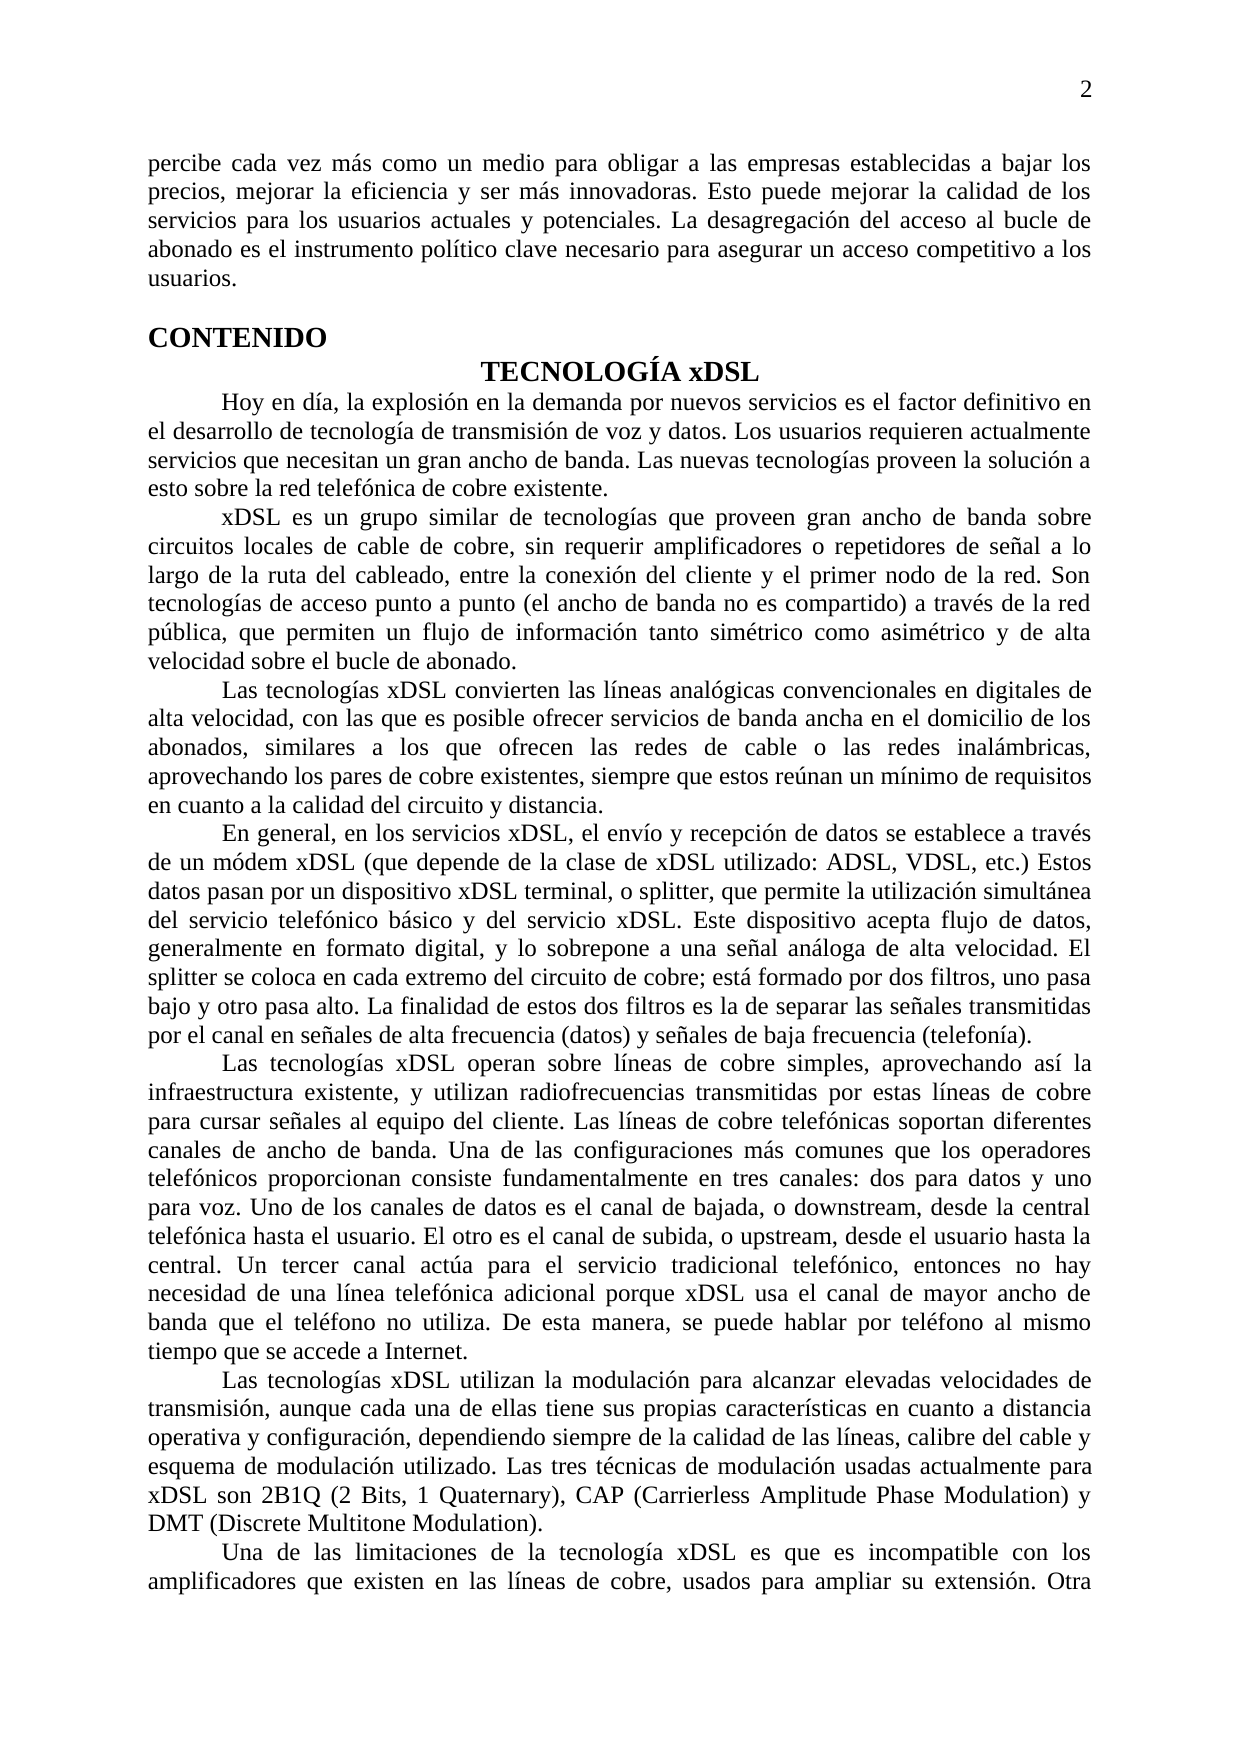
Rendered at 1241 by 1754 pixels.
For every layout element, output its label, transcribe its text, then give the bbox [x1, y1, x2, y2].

text En general, en los servicios xDSL, el envío y recepción de datos se establece a través de un módem xDSL (que depende de la clase de xDSL utilizado: ADSL, VDSL, etc.) Estos datos pasan por un dispositivo xDSL terminal, o splitter, que permite la utilización simultánea del servicio telefónico básico y del servicio xDSL. Este dispositivo acepta flujo de datos, generalmente en formato digital, y lo sobrepone a una señal análoga de alta velocidad. El splitter se coloca en cada extremo del circuito de cobre; está formado por dos filtros, uno pasa bajo y otro pasa alto. La finalidad de estos dos filtros es la de separar las señales transmitidas por el canal en señales de alta frecuencia (datos) y señales de baja frecuencia (telefonía). [148, 818, 1092, 1048]
text Las tecnologías xDSL operan sobre líneas de cobre simples, aprovechando así la infraestructura existente, y utilizan radiofrecuencias transmitidas por estas líneas de cobre para cursar señales al equipo del cliente. Las líneas de cobre telefónicas soportan diferentes canales de ancho de banda. Una de las configuraciones más comunes que los operadores telefónicos proporcionan consiste fundamentalmente en tres canales: dos para datos y uno para voz. Uno de los canales de datos es el canal de bajada, o downstream, desde la central telefónica hasta el usuario. El otro es el canal de subida, o upstream, desde el usuario hasta la central. Un tercer canal actúa para el servicio tradicional telefónico, entonces no hay necesidad de una línea telefónica adicional porque xDSL usa el canal de mayor ancho de banda que el teléfono no utiliza. De esta manera, se puede hablar por teléfono al mismo tiempo que se accede a Internet. [148, 1048, 1092, 1365]
title TECNOLOGÍA xDSL [148, 354, 1092, 387]
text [148, 148, 1092, 291]
text Las tecnologías xDSL utilizan la modulación para alcanzar elevadas velocidades de transmisión, aunque cada una de ellas tiene sus propias características en cuanto a distancia operativa y configuración, dependiendo siempre de la calidad de las líneas, calibre del cable y esquema de modulación utilizado. Las tres técnicas de modulación usadas actualmente para xDSL son 2B1Q (2 Bits, 1 Quaternary), CAP (Carrierless Amplitude Phase Modulation) y DMT (Discrete Multitone Modulation). [148, 1365, 1092, 1537]
text xDSL es un grupo similar de tecnologías que proveen gran ancho de banda sobre circuitos locales de cable de cobre, sin requerir amplificadores o repetidores de señal a lo largo de la ruta del cableado, entre la conexión del cliente y el primer nodo de la red. Son tecnologías de acceso punto a punto (el ancho de banda no es compartido) a través de la red pública, que permiten un flujo de información tanto simétrico como asimétrico y de alta velocidad sobre el bucle de abonado. [148, 502, 1092, 675]
text Las tecnologías xDSL convierten las líneas analógicas convencionales en digitales de alta velocidad, con las que es posible ofrecer servicios de banda ancha en el domicilio de los abonados, similares a los que ofrecen las redes de cable o las redes inalámbricas, aprovechando los pares de cobre existentes, siempre que estos reúnan un mínimo de requisitos en cuanto a la calidad del circuito y distancia. [148, 675, 1092, 818]
text Hoy en día, la explosión en la demanda por nuevos servicios es el factor definitivo en el desarrollo de tecnología de transmisión de voz y datos. Los usuarios requieren actualmente servicios que necesitan un gran ancho de banda. Las nuevas tecnologías proveen la solución a esto sobre la red telefónica de cobre existente. [148, 387, 1092, 502]
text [148, 1537, 1092, 1595]
subtitle CONTENIDO [148, 320, 1092, 354]
